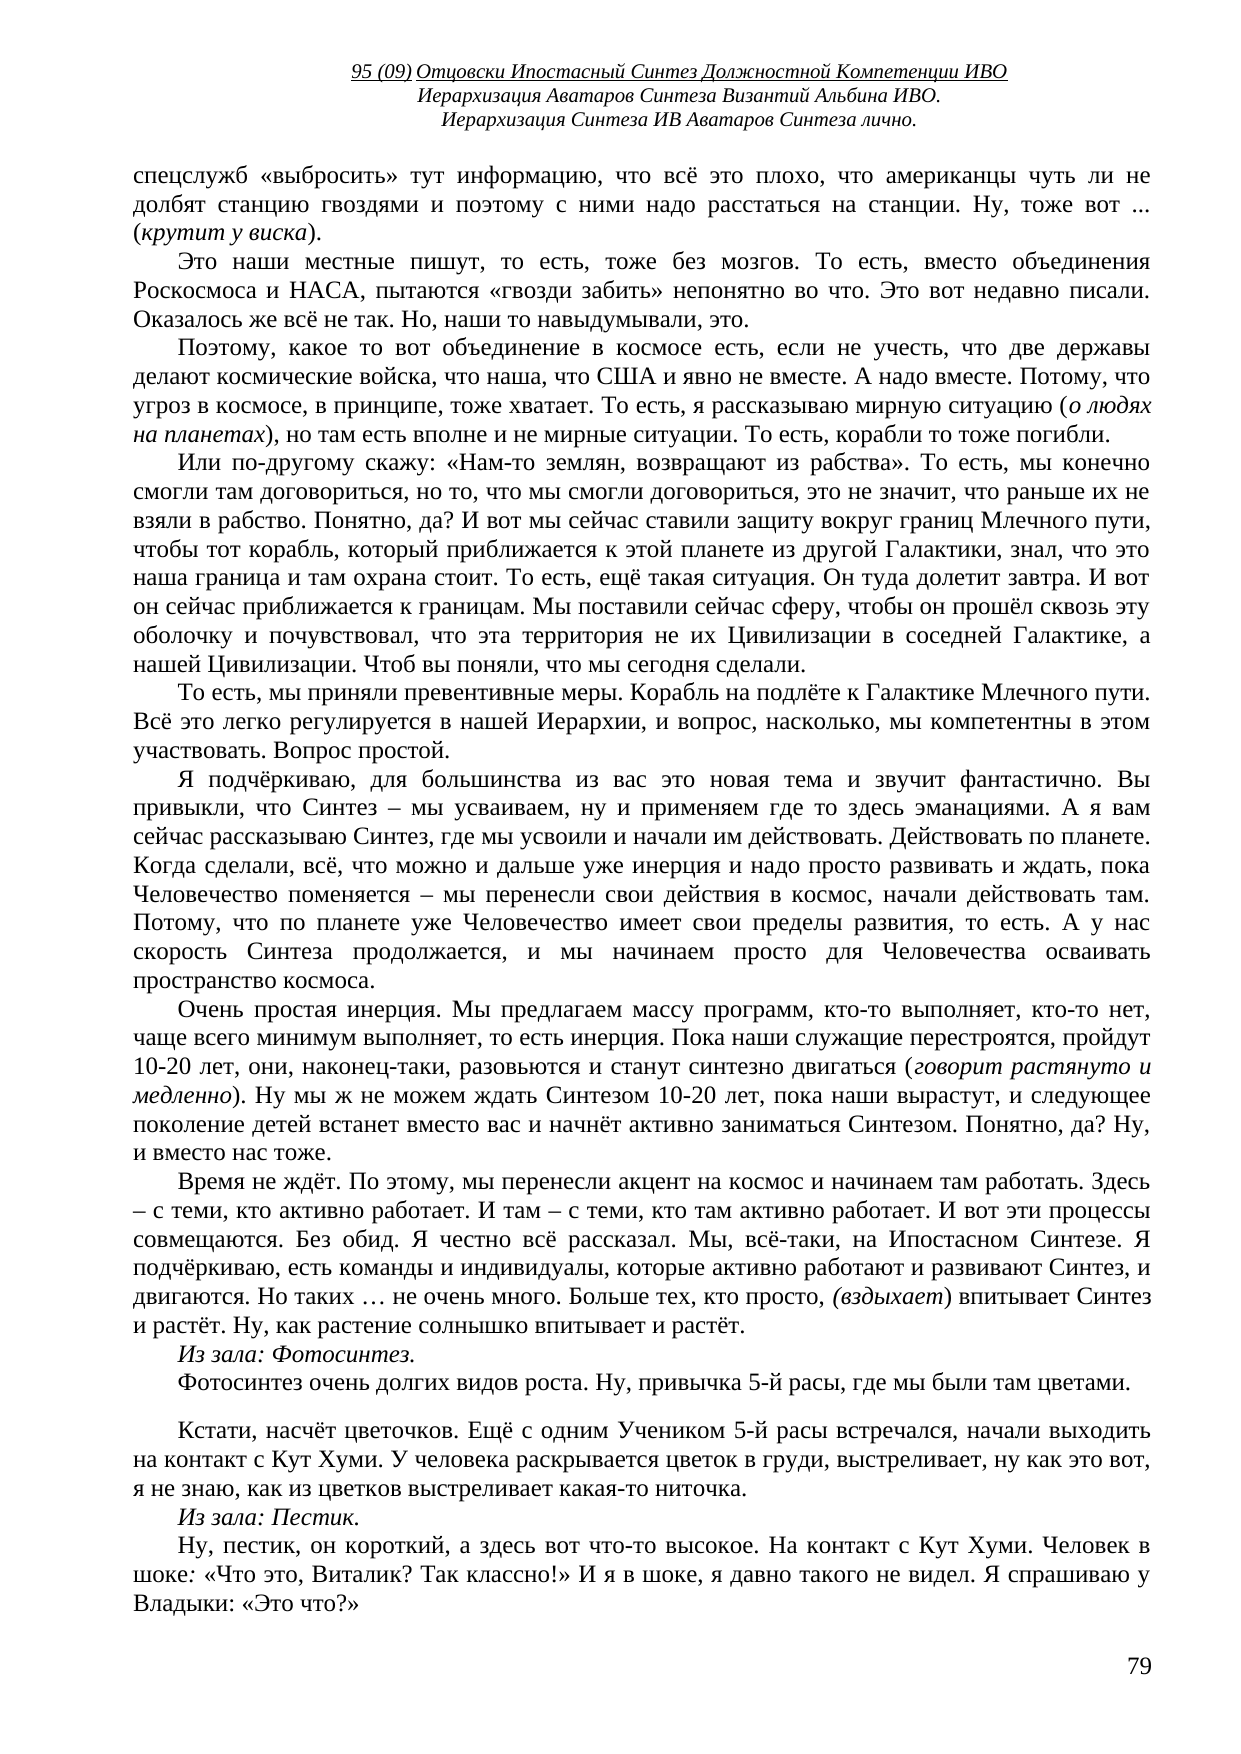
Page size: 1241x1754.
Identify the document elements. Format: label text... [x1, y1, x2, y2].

text Из зала: Пестик. [133, 1502, 1152, 1530]
text Или по-другому скажу: «Нам-то землян, возвращают из рабства». То есть, мы конечно смогли там договориться, но то, что мы смогли договориться, это не значит, что раньше их не взяли в рабство. Понятно, да? И вот мы сейчас ставили защиту вокруг границ Млечного пути, чтобы тот корабль, который приближается к этой планете из другой Галактики, знал, что это наша граница и там охрана стоит. То есть, ещё такая ситуация. Он туда долетит завтра. И вот он сейчас приближается к границам. Мы поставили сейчас сферу, чтобы он прошёл сквозь эту оболочку и почувствовал, что эта территория не их Цивилизации в соседней Галактике, а нашей Цивилизации. Чтоб вы поняли, что мы сегодня сделали. [133, 447, 1152, 677]
text Ну, пестик, он короткий, а здесь вот что-то высокое. На контакт с Кут Хуми. Человек в шоке: «Что это, Виталик? Так классно!» И я в шоке, я давно такого не видел. Я спрашиваю у Владыки: «Это что?» [133, 1530, 1152, 1617]
text Фотосинтез очень долгих видов роста. Ну, привычка 5-й расы, где мы были там цветами. [133, 1367, 1152, 1396]
text Из зала: Фотосинтез. [133, 1339, 1152, 1367]
text То есть, мы приняли превентивные меры. Корабль на подлёте к Галактике Млечного пути. Всё это легко регулируется в нашей Иерархии, и вопрос, насколько, мы компетентны в этом участвовать. Вопрос простой. [133, 677, 1152, 764]
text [133, 160, 1152, 246]
text Поэтому, какое то вот объединение в космосе есть, если не учесть, что две державы делают космические войска, что наша, что США и явно не вместе. А надо вместе. Потому, что угроз в космосе, в принципе, тоже хватает. То есть, я рассказываю мирную ситуацию (о людях на планетах), но там есть вполне и не мирные ситуации. То есть, корабли то тоже погибли. [133, 332, 1152, 447]
text Я подчёркиваю, для большинства из вас это новая тема и звучит фантастично. Вы привыкли, что Синтез – мы усваиваем, ну и применяем где то здесь эманациями. А я вам сейчас рассказываю Синтез, где мы усвоили и начали им действовать. Действовать по планете. Когда сделали, всё, что можно и дальше уже инерция и надо просто развивать и ждать, пока Человечество поменяется – мы перенесли свои действия в космос, начали действовать там. Потому, что по планете уже Человечество имеет свои пределы развития, то есть. А у нас скорость Синтеза продолжается, и мы начинаем просто для Человечества осваивать пространство космоса. [133, 764, 1152, 994]
text Кстати, насчёт цветочков. Ещё с одним Учеником 5-й расы встречался, начали выходить на контакт с Кут Хуми. У человека раскрывается цветок в груди, выстреливает, ну как это вот, я не знаю, как из цветков выстреливает какая-то ниточка. [133, 1415, 1152, 1502]
text Очень простая инерция. Мы предлагаем массу программ, кто-то выполняет, кто-то нет, чаще всего минимум выполняет, то есть инерция. Пока наши служащие перестроятся, пройдут 10-20 лет, они, наконец-таки, разовьются и станут синтезно двигаться (говорит растянуто и медленно). Ну мы ж не можем ждать Синтезом 10-20 лет, пока наши вырастут, и следующее поколение детей встанет вместо вас и начнёт активно заниматься Синтезом. Понятно, да? Ну, и вместо нас тоже. [133, 994, 1152, 1166]
text Время не ждёт. По этому, мы перенесли акцент на космос и начинаем там работать. Здесь – с теми, кто активно работает. И там – с теми, кто там активно работает. И вот эти процессы совмещаются. Без обид. Я честно всё рассказал. Мы, всё-таки, на Ипостасном Синтезе. Я подчёркиваю, есть команды и индивидуалы, которые активно работают и развивают Синтез, и двигаются. Но таких … не очень много. Больше тех, кто просто, (вздыхает) впитывает Синтез и растёт. Ну, как растение солнышко впитывает и растёт. [133, 1166, 1152, 1339]
text Это наши местные пишут, то есть, тоже без мозгов. То есть, вместо объединения Роскосмоса и НАСА, пытаются «гвозди забить» непонятно во что. Это вот недавно писали. Оказалось же всё не так. Но, наши то навыдумывали, это. [133, 246, 1152, 332]
